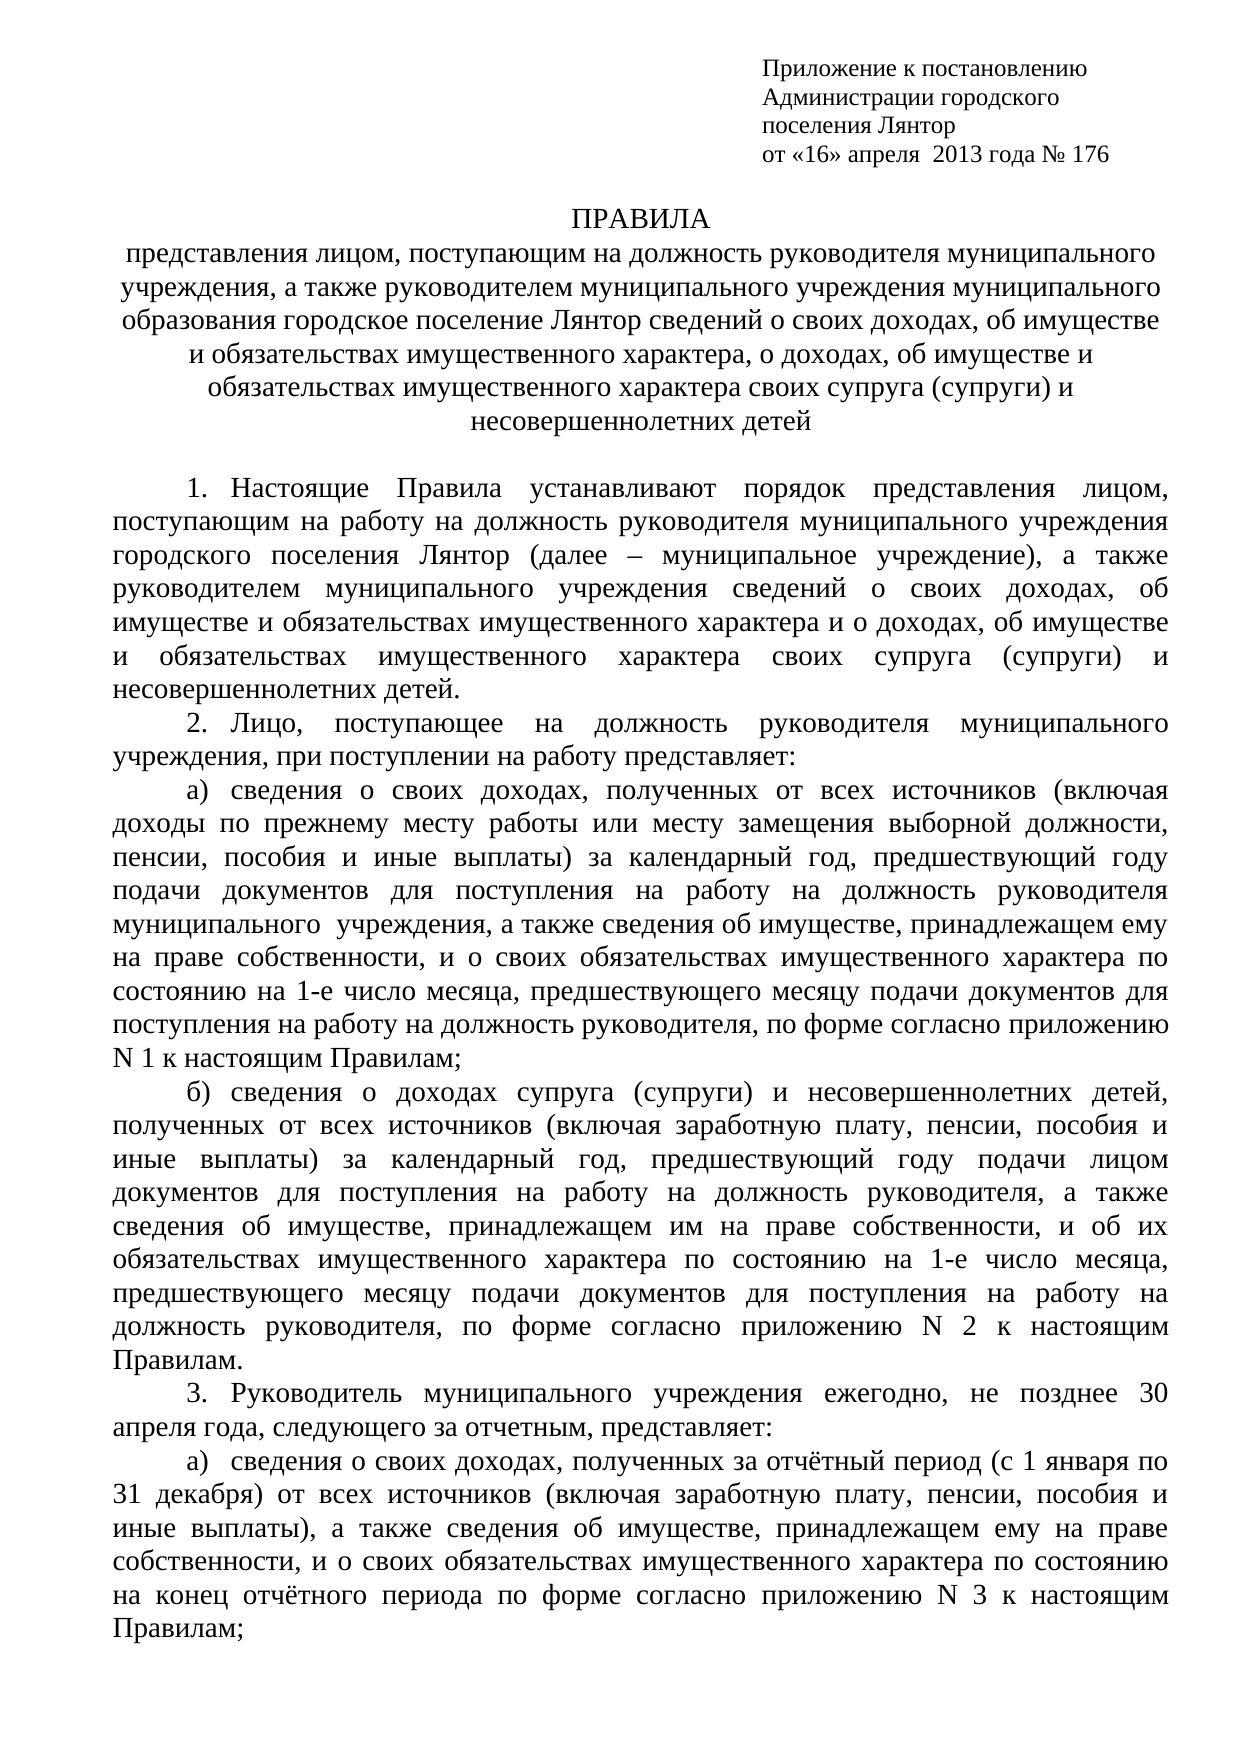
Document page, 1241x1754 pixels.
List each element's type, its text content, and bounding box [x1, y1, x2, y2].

list Руководитель муниципального учреждения ежегодно, не позднее 30 апреля года, следующего за отчетным, представляет: [112, 1376, 1169, 1443]
list сведения о своих доходах, полученных за отчётный период (с 1 января по 31 декабря) от всех источников (включая заработную плату, пенсии, пособия и иные выплаты), а также сведения об имуществе, принадлежащем ему на праве собственности, и о своих обязательствах имущественного характера по состоянию на конец отчётного периода по форме согласно приложению N 3 к настоящим Правилам; [112, 1443, 1169, 1644]
list Приложение к постановлению Администрации городского поселения Лянтор от «16» апреля 2013 года № 176 [762, 53, 1169, 168]
list Лицо, поступающее на должность руководителя муниципального учреждения, при поступлении на работу представляет: [112, 705, 1169, 772]
list Настоящие Правила устанавливают порядок представления лицом, поступающим на работу на должность руководителя муниципального учреждения городского поселения Лянтор (далее – муниципальное учреждение), а также руководителем муниципального учреждения сведений о своих доходах, об имуществе и обязательствах имущественного характера и о доходах, об имуществе и обязательствах имущественного характера своих супруга (супруги) и несовершеннолетних детей. [112, 470, 1169, 705]
list правила представления лицом, поступающим на должность руководителя муниципального учреждения, а также руководителем муниципального учреждения муниципального образования городское поселение Лянтор сведений о своих доходах, об имуществе и обязательствах имущественного характера, о доходах, об имуществе и обязательствах имущественного характера своих супруга (супруги) и несовершеннолетних детей [112, 202, 1169, 436]
list сведения о своих доходах, полученных от всех источников (включая доходы по прежнему месту работы или месту замещения выборной должности, пенсии, пособия и иные выплаты) за календарный год, предшествующий году подачи документов для поступления на работу на должность руководителя муниципального учреждения, а также сведения об имуществе, принадлежащем ему на праве собственности, и о своих обязательствах имущественного характера по состоянию на 1-е число месяца, предшествующего месяцу подачи документов для поступления на работу на должность руководителя, по форме согласно приложению N 1 к настоящим Правилам; [112, 772, 1169, 1074]
list сведения о доходах супруга (супруги) и несовершеннолетних детей, полученных от всех источников (включая заработную плату, пенсии, пособия и иные выплаты) за календарный год, предшествующий году подачи лицом документов для поступления на работу на должность руководителя, а также сведения об имуществе, принадлежащем им на праве собственности, и об их обязательствах имущественного характера по состоянию на 1-е число месяца, предшествующего месяцу подачи документов для поступления на работу на должность руководителя, по форме согласно приложению N 2 к настоящим Правилам. [112, 1074, 1169, 1376]
